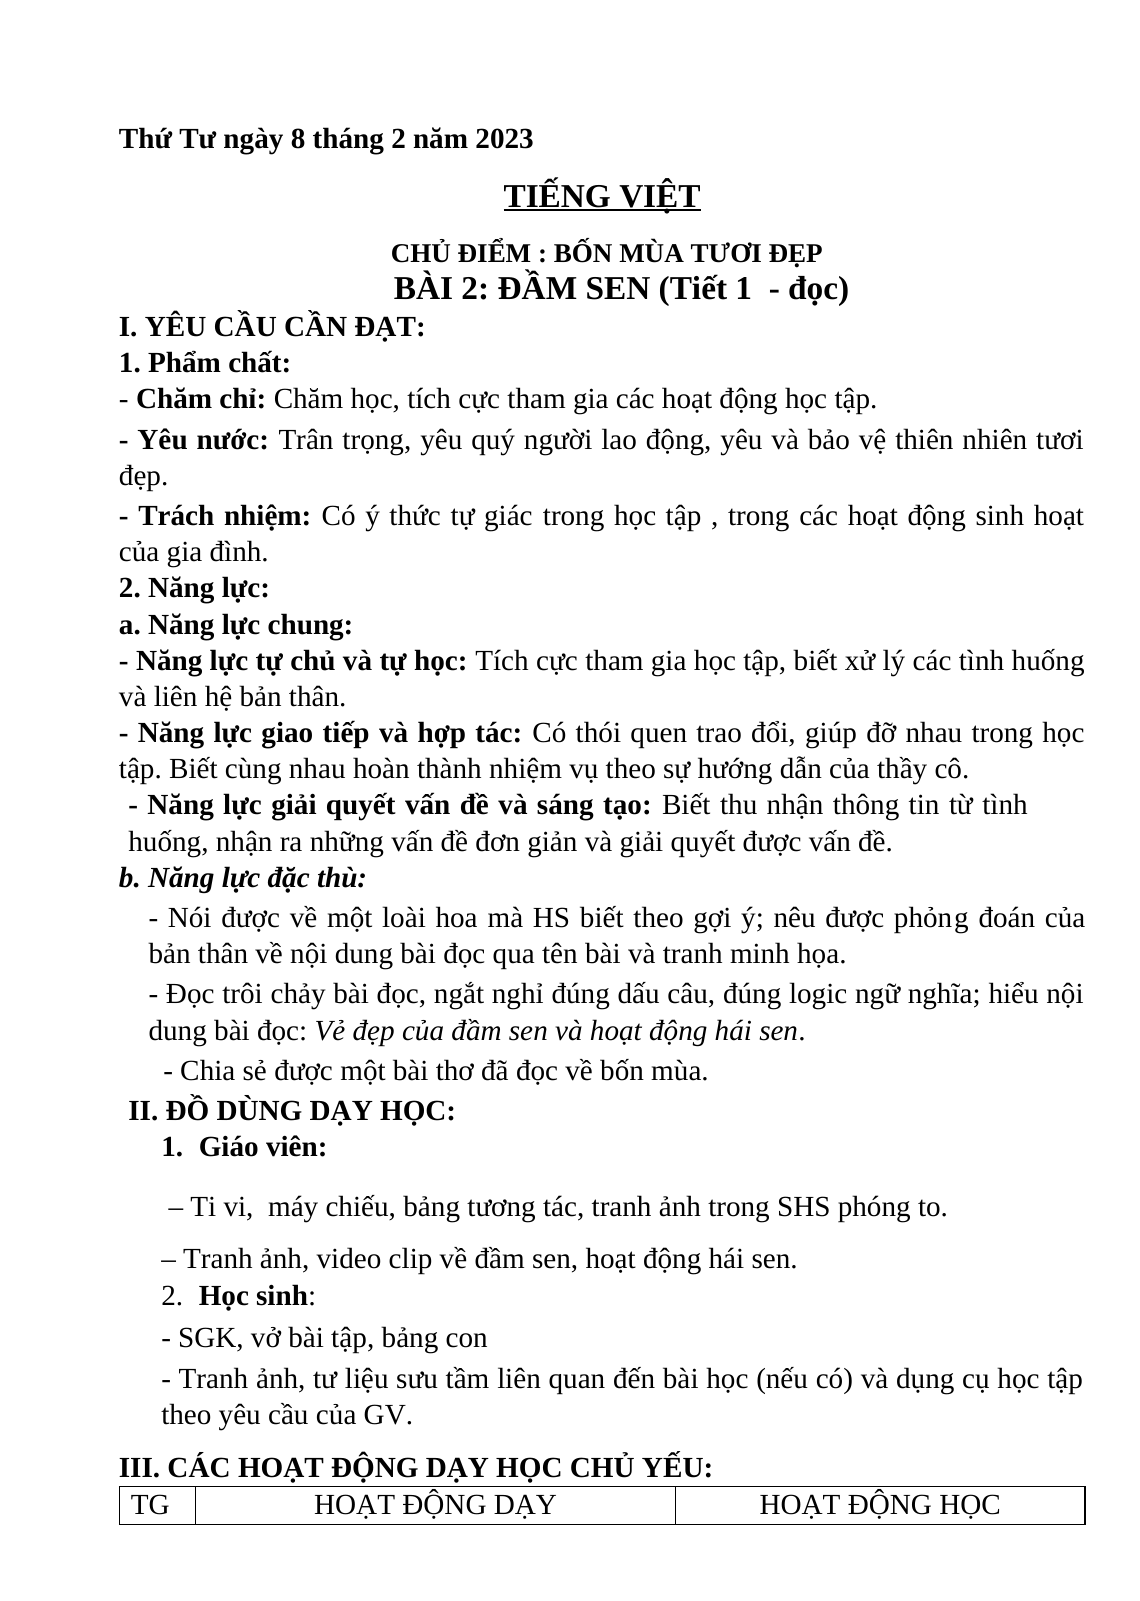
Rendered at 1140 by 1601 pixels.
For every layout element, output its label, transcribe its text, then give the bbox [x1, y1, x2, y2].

text - Năng lực giao tiếp và hợp tác: Có thói quen trao đổi, giúp đỡ nhau trong học tập. Biết cùng nhau hoàn thành nhiệm vụ theo sự hướng dẫn của thầy cô. [119, 715, 1085, 785]
text Thứ Tư ngày 8 tháng 2 năm 2023 [119, 121, 1085, 154]
text II. ĐỒ DÙNG DẠY HỌC: [128, 1093, 1029, 1127]
text - Năng lực giải quyết vấn đề và sáng tạo: Biết thu nhận thông tin từ tình huống, nhận ra những vấn đề đơn giản và giải quyết được vấn đề. [128, 787, 1028, 857]
text - Chăm chỉ: Chăm học, tích cực tham gia các hoạt động học tập. [119, 382, 1085, 415]
list Học sinh: [161, 1278, 1085, 1311]
text 2. Năng lực: [119, 571, 1085, 604]
text - Tranh ảnh, tư liệu sưu tầm liên quan đến bài học (nếu có) và dụng cụ học tập theo yêu cầu của GV. [161, 1361, 1085, 1431]
text b. Năng lực đặc thù: [119, 860, 1085, 893]
text TIẾNG VIỆT [119, 176, 1085, 214]
table_header HOẠT ĐỘNG HỌC [676, 1487, 1084, 1524]
text III. CÁC HOẠT ĐỘNG DẠY HỌC CHỦ YẾU: [119, 1450, 1085, 1483]
text - SGK, vở bài tập, bảng con [161, 1321, 1085, 1354]
text a. Năng lực chung: [119, 607, 1085, 640]
table_header TG [120, 1487, 195, 1524]
text – Ti vi, máy chiếu, bảng tương tác, tranh ảnh trong SHS phóng to. [161, 1189, 1085, 1222]
text - Năng lực tự chủ và tự học: Tích cực tham gia học tập, biết xử lý các tình huống và liên hệ bản thân. [119, 643, 1085, 713]
text BÀI 2: ĐẦM SEN (Tiết 1 - đọc) [194, 268, 1140, 306]
text CHỦ ĐIỂM : BỐN MÙA TƯƠI ĐẸP [128, 237, 1085, 268]
list Giáo viên: [161, 1129, 1085, 1163]
text - Đọc trôi chảy bài đọc, ngắt nghỉ đúng dấu câu, đúng logic ngữ nghĩa; hiểu nội dung bài đọc: Vẻ đẹp của đầm sen và hoạt động hái sen. [148, 977, 1085, 1046]
text - Trách nhiệm: Có ý thức tự giác trong học tập , trong các hoạt động sinh hoạt của gia đình. [119, 498, 1085, 568]
text - Chia sẻ được một bài thơ đã đọc về bốn mùa. [163, 1053, 1085, 1087]
text - Yêu nước: Trân trọng, yêu quý người lao động, yêu và bảo vệ thiên nhiên tươi đẹp. [119, 422, 1085, 492]
text I. YÊU CẦU CẦN ĐẠT: [119, 309, 1085, 343]
text – Tranh ảnh, video clip về đầm sen, hoạt động hái sen. [161, 1242, 1085, 1275]
text - Nói được về một loài hoa mà HS biết theo gợi ý; nêu được phỏng đoán của bản thân về nội dung bài đọc qua tên bài và tranh minh họa. [148, 900, 1085, 970]
table_header HOẠT ĐỘNG DẠY [196, 1487, 675, 1524]
text 1. Phẩm chất: [119, 345, 1085, 379]
